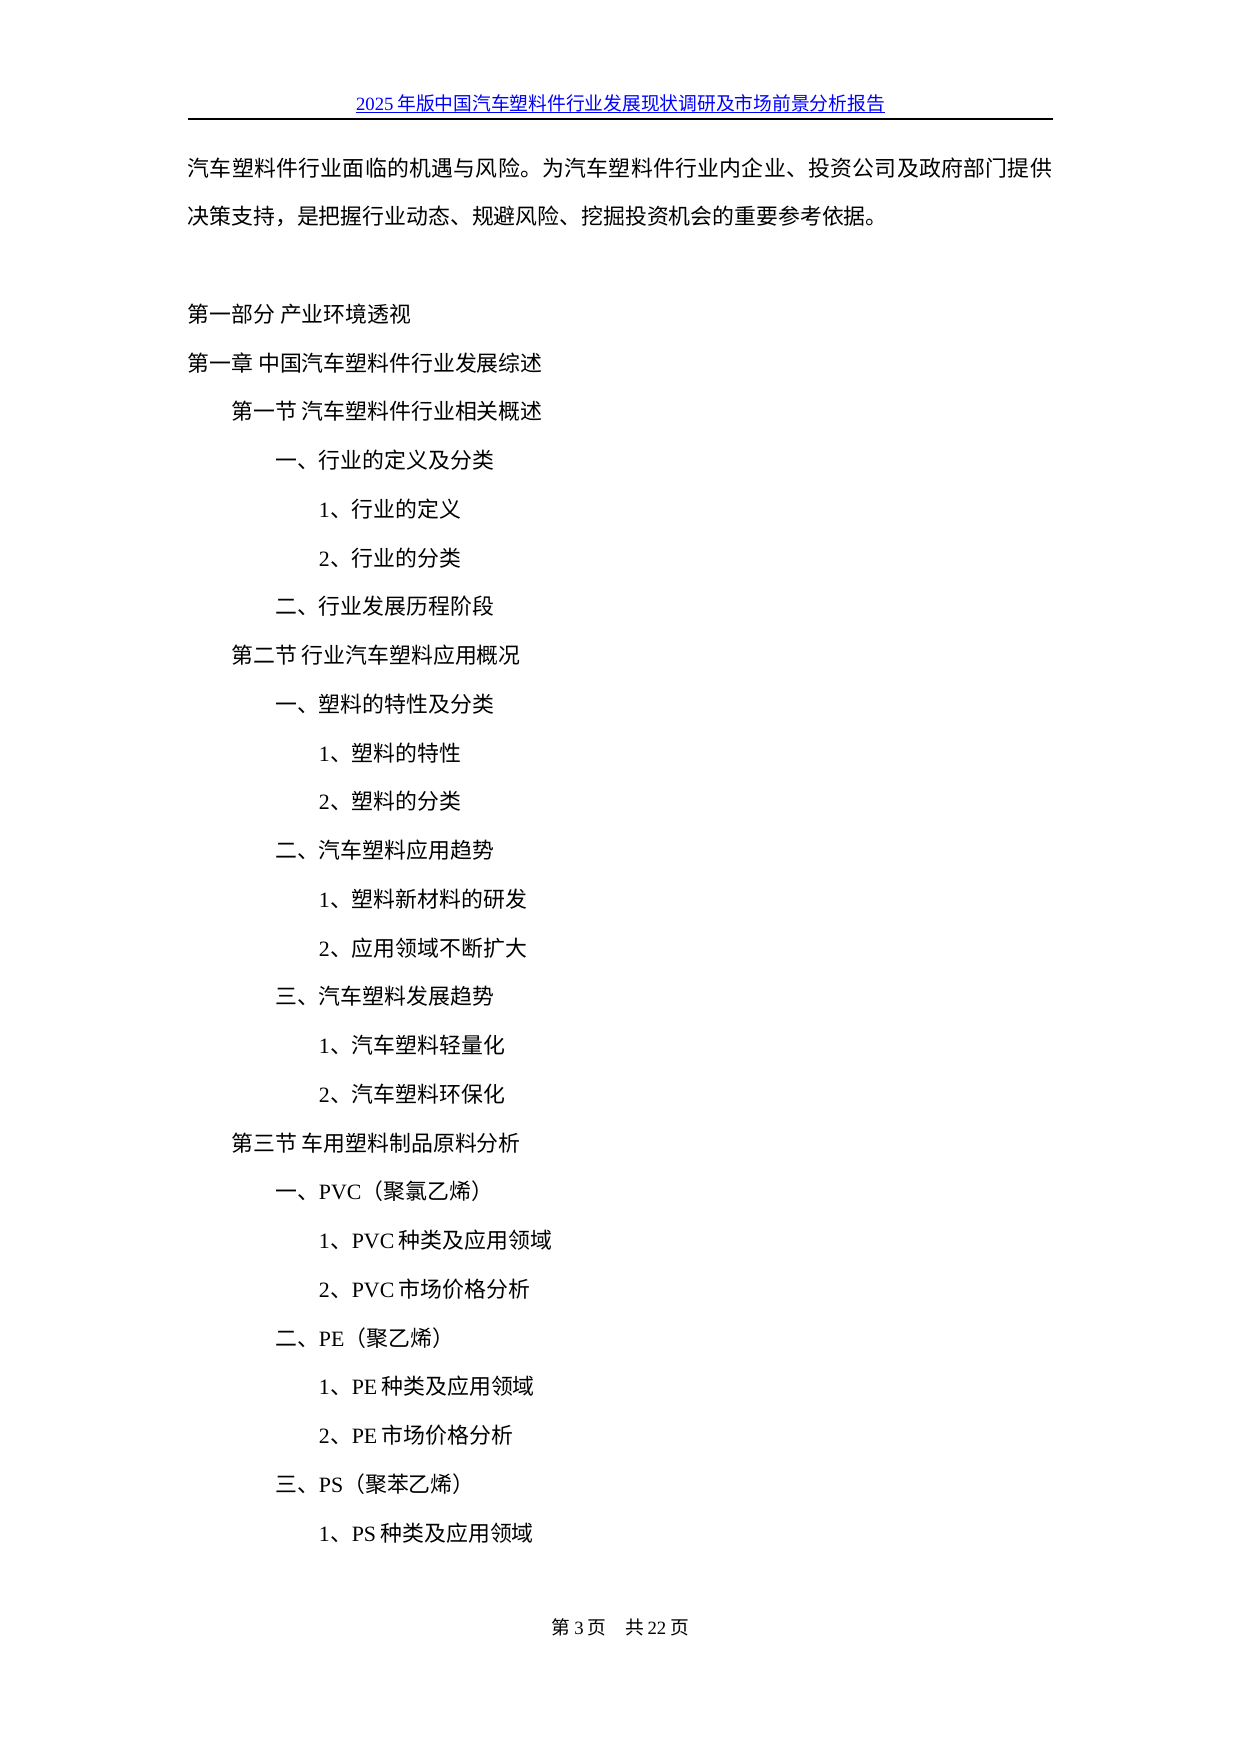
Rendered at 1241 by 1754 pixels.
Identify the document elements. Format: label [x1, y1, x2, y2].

text [187, 150, 1053, 1548]
